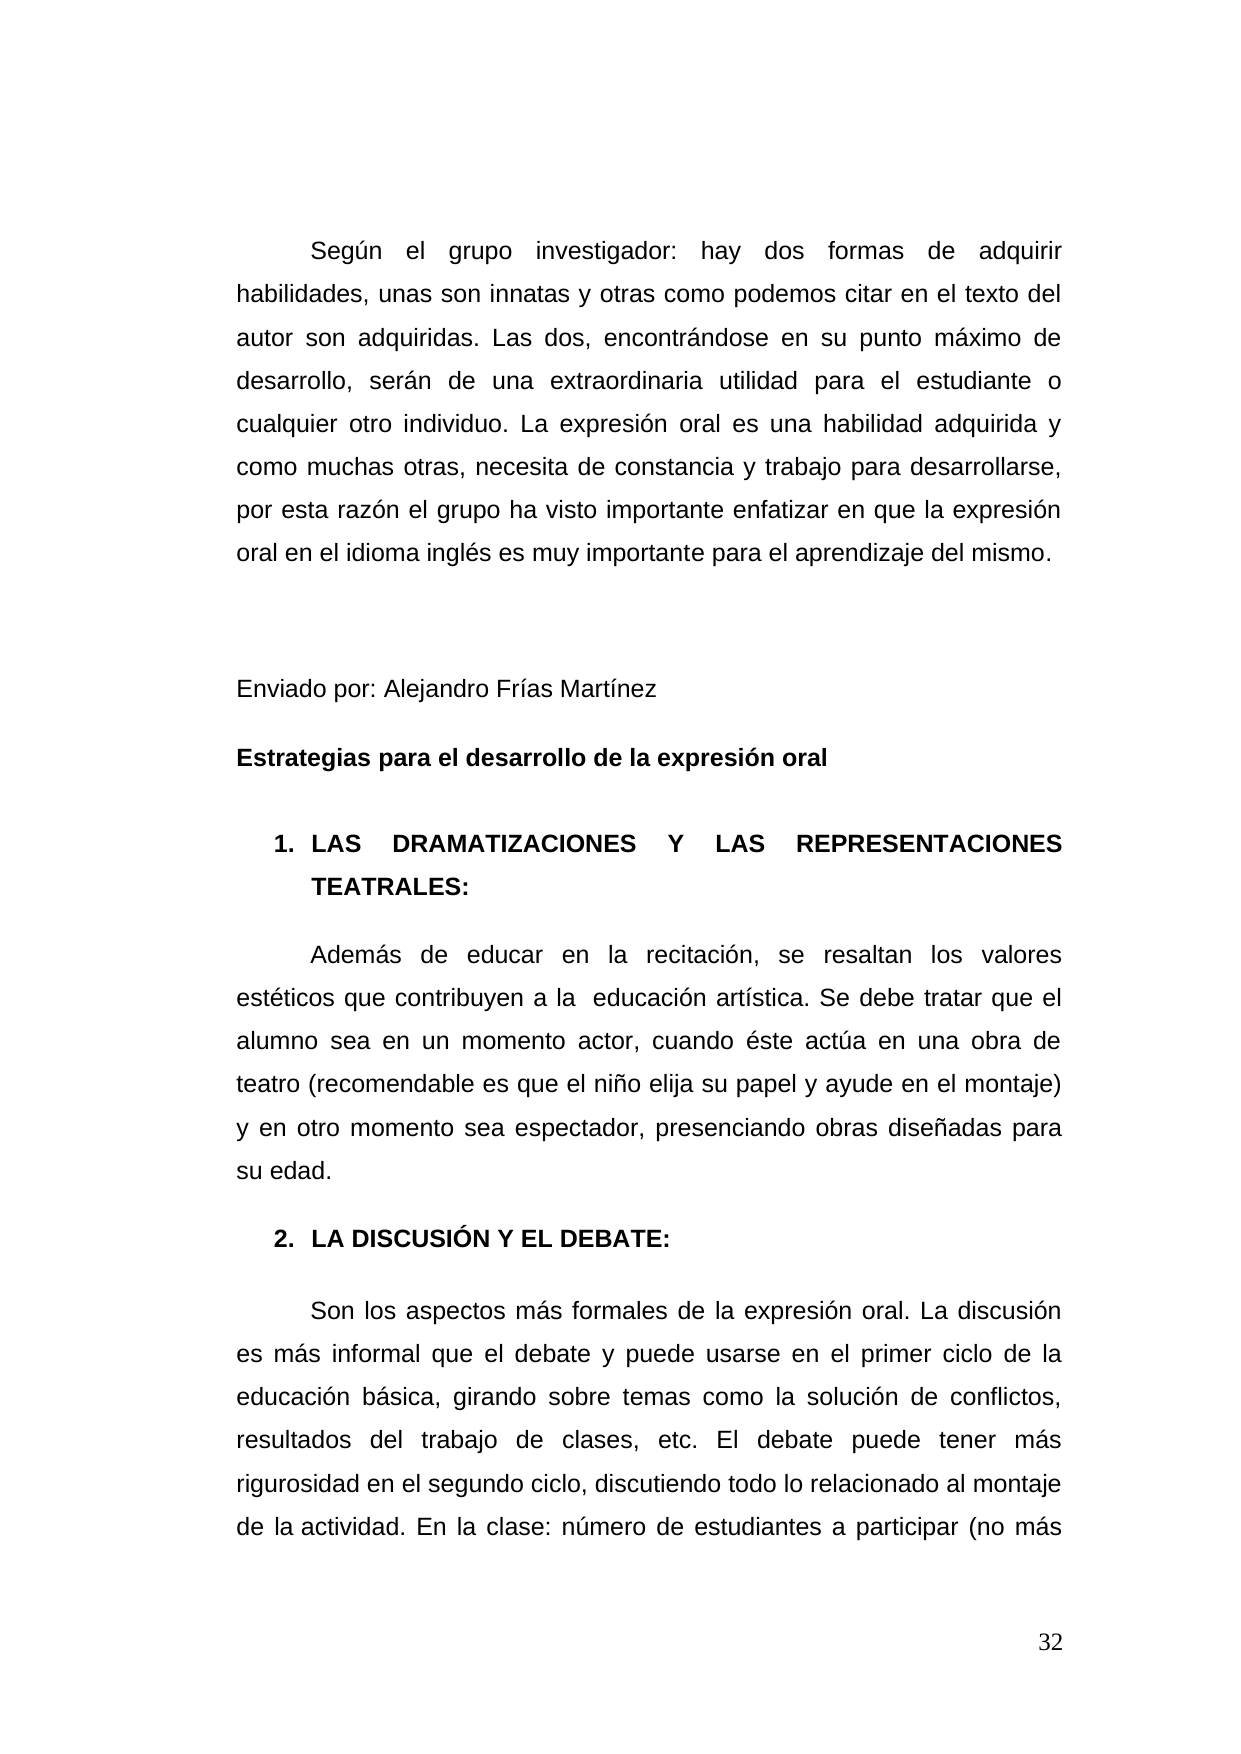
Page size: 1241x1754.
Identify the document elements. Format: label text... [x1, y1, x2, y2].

text Además de educar en la recitación, se resaltan los valores estéticos que contribuyen a la educación artística. Se debe tratar que el alumno sea en un momento actor, cuando éste actúa en una obra de teatro (recomendable es que el niño elija su papel y ayude en el montaje) y en otro momento sea espectador, presenciando obras diseñadas para su edad. [236, 940, 1063, 1184]
list LAS DRAMATIZACIONES Y LAS REPRESENTACIONES TEATRALES: [274, 829, 1063, 901]
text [236, 1296, 1063, 1540]
list LA DISCUSIÓN Y EL DEBATE: [274, 1224, 1063, 1252]
text Enviado por: Alejandro Frías Martínez [236, 674, 1063, 703]
text Según el grupo investigador: hay dos formas de adquirir habilidades, unas son innatas y otras como podemos citar en el texto del autor son adquiridas. Las dos, encontrándose en su punto máximo de desarrollo, serán de una extraordinaria utilidad para el estudiante o cualquier otro individuo. La expresión oral es una habilidad adquirida y como muchas otras, necesita de constancia y trabajo para desarrollarse, por esta razón el grupo ha visto importante enfatizar en que la expresión oral en el idioma inglés es muy importante para el aprendizaje del mismo. [236, 236, 1063, 567]
text Estrategias para el desarrollo de la expresión oral [236, 742, 1063, 771]
